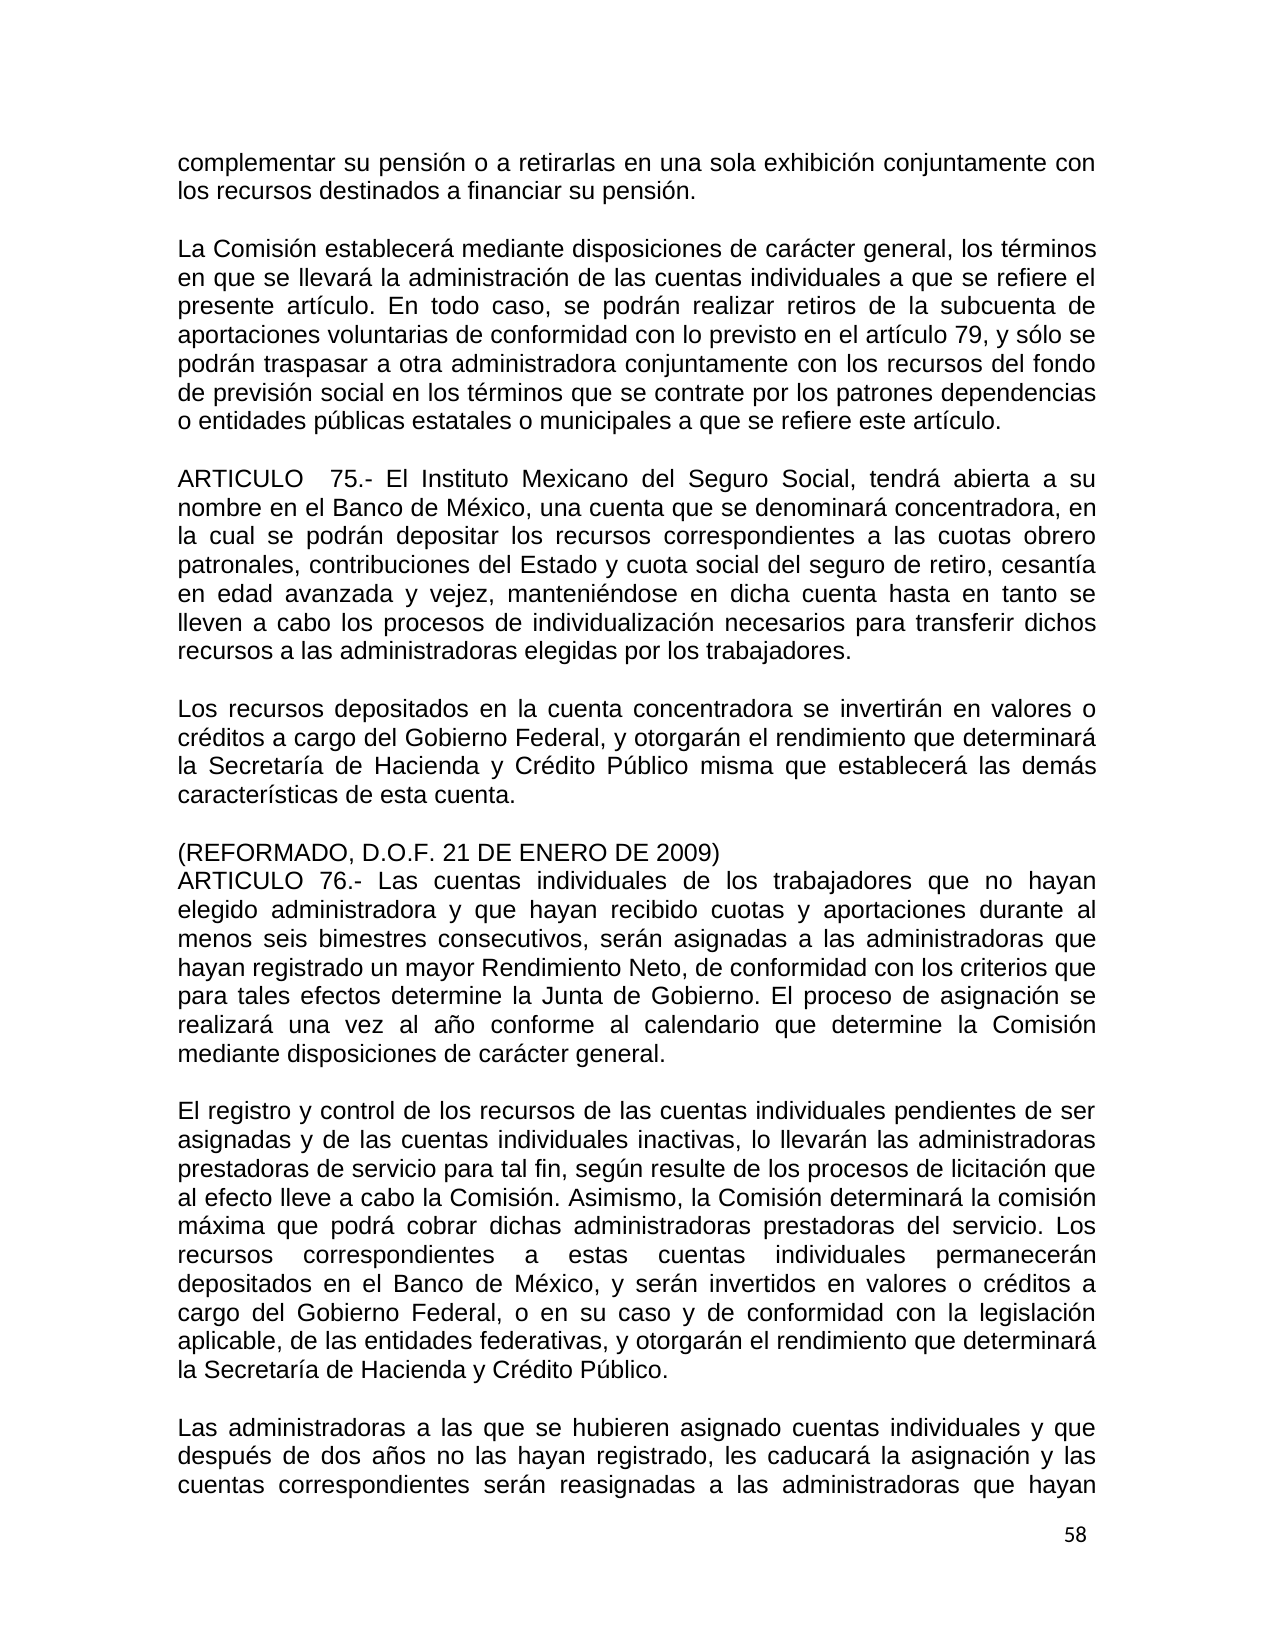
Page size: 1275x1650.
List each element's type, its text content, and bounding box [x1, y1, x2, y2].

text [177, 148, 1098, 205]
text Los recursos depositados en la cuenta concentradora se invertirán en valores o créditos a cargo del Gobierno Federal, y otorgarán el rendimiento que determinará la Secretaría de Hacienda y Crédito Público misma que establecerá las demás características de esta cuenta. [177, 694, 1098, 809]
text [177, 1413, 1098, 1499]
text ARTICULO 75.- El Instituto Mexicano del Seguro Social, tendrá abierta a su nombre en el Banco de México, una cuenta que se denominará concentradora, en la cual se podrán depositar los recursos correspondientes a las cuotas obrero patronales, contribuciones del Estado y cuota social del seguro de retiro, cesantía en edad avanzada y vejez, manteniéndose en dicha cuenta hasta en tanto se lleven a cabo los procesos de individualización necesarios para transferir dichos recursos a las administradoras elegidas por los trabajadores. [177, 464, 1098, 665]
text ARTICULO 76.- Las cuentas individuales de los trabajadores que no hayan elegido administradora y que hayan recibido cuotas y aportaciones durante al menos seis bimestres consecutivos, serán asignadas a las administradoras que hayan registrado un mayor Rendimiento Neto, de conformidad con los criterios que para tales efectos determine la Junta de Gobierno. El proceso de asignación se realizará una vez al año conforme al calendario que determine la Comisión mediante disposiciones de carácter general. [177, 866, 1098, 1068]
text La Comisión establecerá mediante disposiciones de carácter general, los términos en que se llevará la administración de las cuentas individuales a que se refiere el presente artículo. En todo caso, se podrán realizar retiros de la subcuenta de aportaciones voluntarias de conformidad con lo previsto en el artículo 79, y sólo se podrán traspasar a otra administradora conjuntamente con los recursos del fondo de previsión social en los términos que se contrate por los patrones dependencias o entidades públicas estatales o municipales a que se refiere este artículo. [177, 234, 1098, 435]
text El registro y control de los recursos de las cuentas individuales pendientes de ser asignadas y de las cuentas individuales inactivas, lo llevarán las administradoras prestadoras de servicio para tal fin, según resulte de los procesos de licitación que al efecto lleve a cabo la Comisión. Asimismo, la Comisión determinará la comisión máxima que podrá cobrar dichas administradoras prestadoras del servicio. Los recursos correspondientes a estas cuentas individuales permanecerán depositados en el Banco de México, y serán invertidos en valores o créditos a cargo del Gobierno Federal, o en su caso y de conformidad con la legislación aplicable, de las entidades federativas, y otorgarán el rendimiento que determinará la Secretaría de Hacienda y Crédito Público. [177, 1096, 1098, 1384]
text (REFORMADO, D.O.F. 21 DE ENERO DE 2009) [177, 838, 1098, 866]
